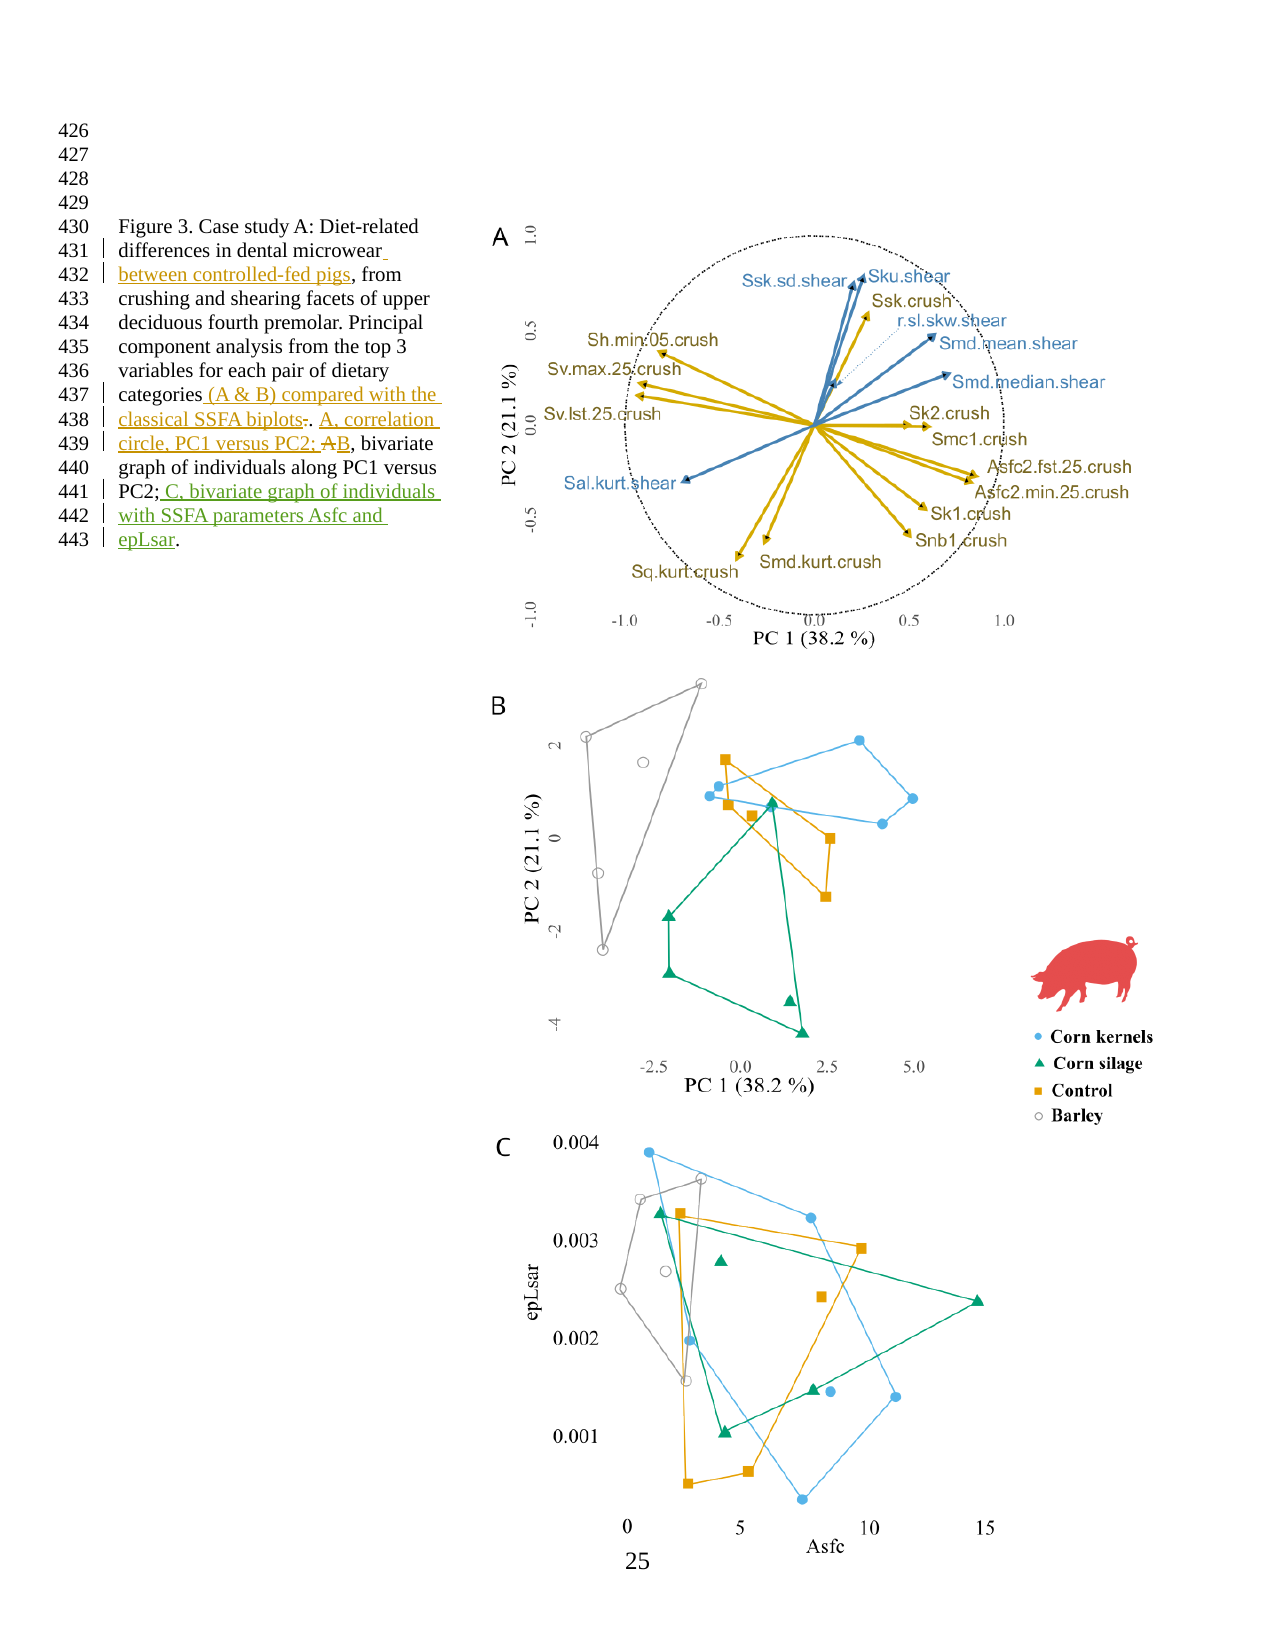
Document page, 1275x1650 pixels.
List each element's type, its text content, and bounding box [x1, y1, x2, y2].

picture [470, 203, 1162, 1566]
text Figure 3. Case study A: Diet-related differences in dental microwear, from crushing and shearing facets of upper deciduous fourth premolar. Principal component analysis from the top 3 variables for each pair of dietary categories. , bivariate graph of individuals along PC1 versus PC2;. [118, 214, 443, 551]
